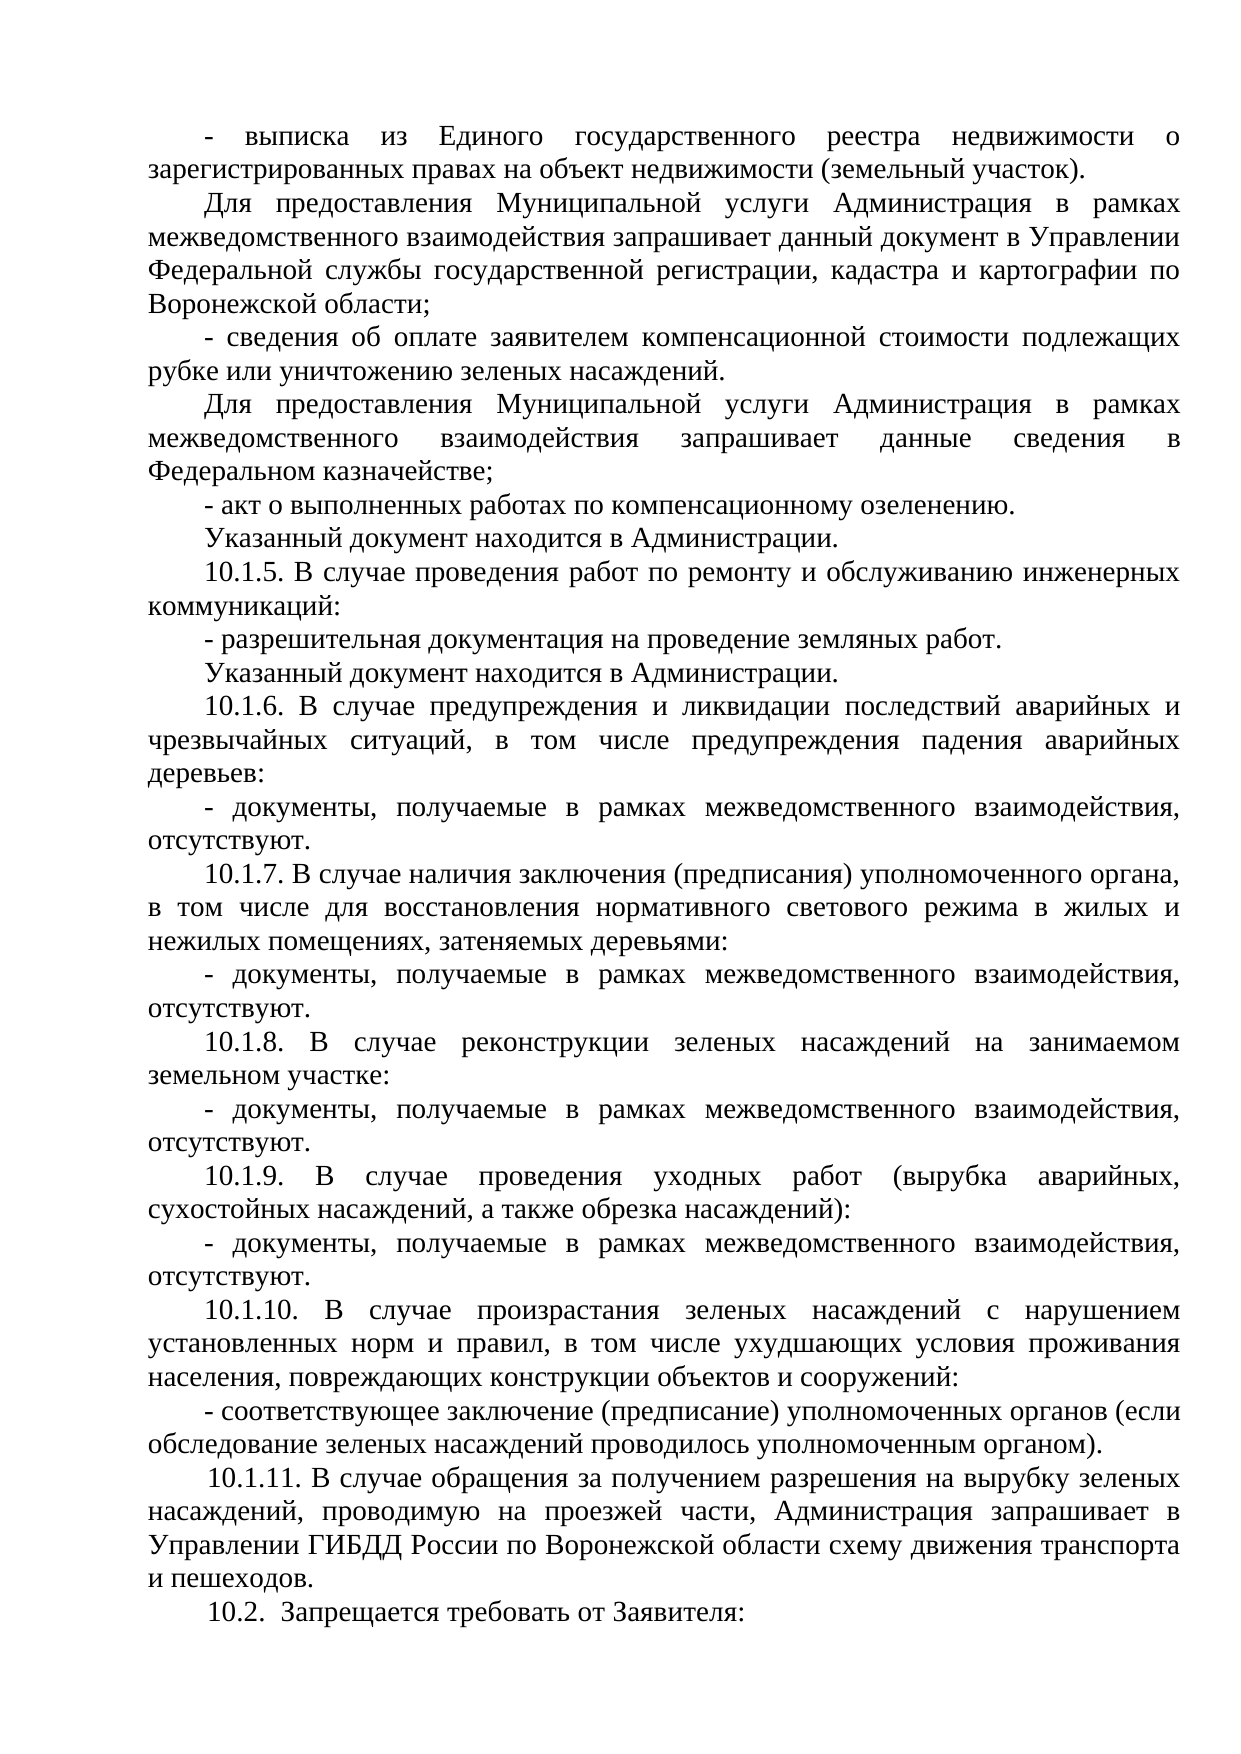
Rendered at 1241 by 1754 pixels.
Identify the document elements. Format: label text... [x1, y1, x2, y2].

text 10.1.11. В случае обращения за получением разрешения на вырубку зеленых насаждений, проводимую на проезжей части, Администрация запрашивает в Управлении ГИБДД России по Воронежской области схему движения транспорта и пешеходов. [148, 1460, 1181, 1594]
text - сведения об оплате заявителем компенсационной стоимости подлежащих рубке или уничтожению зеленых насаждений. [148, 319, 1181, 386]
text 10.1.10. В случае произрастания зеленых насаждений с нарушением установленных норм и правил, в том числе ухудшающих условия проживания населения, повреждающих конструкции объектов и сооружений: [148, 1292, 1181, 1393]
text Для предоставления Муниципальной услуги Администрация в рамках межведомственного взаимодействия запрашивает данный документ в Управлении Федеральной службы государственной регистрации, кадастра и картографии по Воронежской области; [148, 185, 1181, 319]
text - документы, получаемые в рамках межведомственного взаимодействия, отсутствуют. [148, 1225, 1181, 1292]
text 10.1.5. В случае проведения работ по ремонту и обслуживанию инженерных коммуникаций: [148, 554, 1181, 621]
text 10.1.8. В случае реконструкции зеленых насаждений на занимаемом земельном участке: [148, 1024, 1181, 1091]
text 10.2. Запрещается требовать от Заявителя: [148, 1594, 1181, 1627]
text - документы, получаемые в рамках межведомственного взаимодействия, отсутствуют. [148, 957, 1181, 1024]
text 10.1.7. В случае наличия заключения (предписания) уполномоченного органа, в том числе для восстановления нормативного светового режима в жилых и нежилых помещениях, затеняемых деревьями: [148, 856, 1181, 957]
text - документы, получаемые в рамках межведомственного взаимодействия, отсутствуют. [148, 1091, 1181, 1158]
text - соответствующее заключение (предписание) уполномоченных органов (если обследование зеленых насаждений проводилось уполномоченным органом). [148, 1393, 1181, 1460]
text - выписка из Единого государственного реестра недвижимости о зарегистрированных правах на объект недвижимости (земельный участок). [148, 118, 1181, 185]
text Для предоставления Муниципальной услуги Администрация в рамках межведомственного взаимодействия запрашивает данные сведения в Федеральном казначействе; [148, 386, 1181, 487]
text - документы, получаемые в рамках межведомственного взаимодействия, отсутствуют. [148, 789, 1181, 856]
text Указанный документ находится в Администрации. [148, 655, 1181, 688]
text - разрешительная документация на проведение земляных работ. [148, 621, 1181, 655]
text - акт о выполненных работах по компенсационному озеленению. [148, 487, 1181, 521]
text 10.1.9. В случае проведения уходных работ (вырубка аварийных, сухостойных насаждений, а также обрезка насаждений): [148, 1158, 1181, 1225]
text Указанный документ находится в Администрации. [148, 521, 1181, 554]
text 10.1.6. В случае предупреждения и ликвидации последствий аварийных и чрезвычайных ситуаций, в том числе предупреждения падения аварийных деревьев: [148, 688, 1181, 789]
